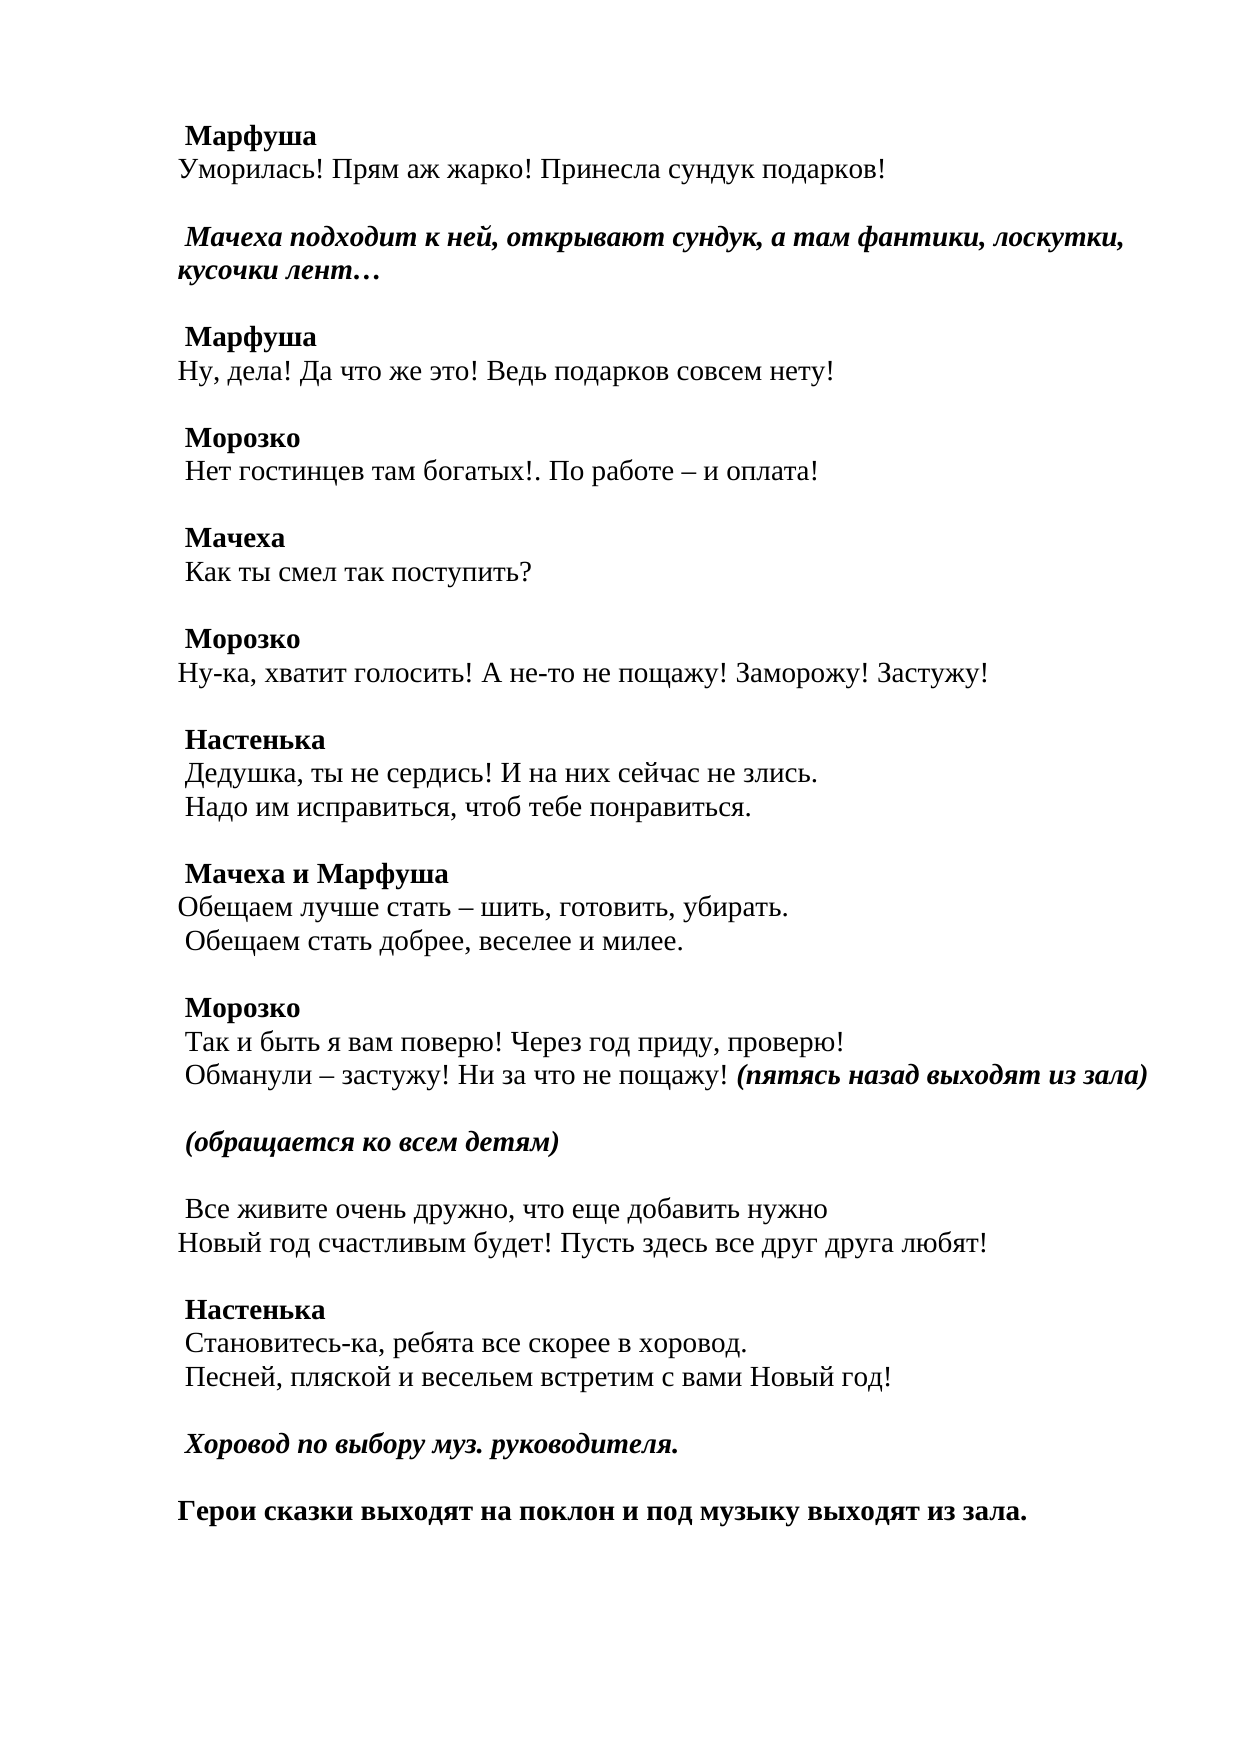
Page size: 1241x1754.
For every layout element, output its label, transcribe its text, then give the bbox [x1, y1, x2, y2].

text Герои сказки выходят на поклон и под музыку выходят из зала. [177, 1493, 1152, 1527]
text Мачеха и Марфуша [177, 856, 1152, 889]
text Как ты смел так поступить? [177, 554, 1152, 588]
text Уморилась! Прям аж жарко! Принесла сундук подарков! [177, 152, 1152, 185]
text Становитесь-ка, ребята все скорее в хоровод. [177, 1326, 1152, 1359]
text Мачеха подходит к ней, открывают сундук, а там фантики, лоскутки, кусочки лент… [177, 219, 1152, 286]
text Песней, пляской и весельем встретим с вами Новый год! [177, 1359, 1152, 1393]
text Марфуша [177, 118, 1152, 152]
text Настенька [177, 1292, 1152, 1326]
text Так и быть я вам поверю! Через год приду, проверю! [177, 1024, 1152, 1057]
text Ну, дела! Да что же это! Ведь подарков совсем нету! [177, 353, 1152, 386]
text Морозко [177, 990, 1152, 1024]
text Морозко [177, 420, 1152, 453]
text Мачеха [177, 521, 1152, 554]
text Обманули – застужу! Ни за что не пощажу! (пятясь назад выходят из зала) [177, 1057, 1152, 1091]
text Обещаем лучше стать – шить, готовить, убирать. [177, 889, 1152, 923]
text Марфуша [177, 319, 1152, 353]
text Все живите очень дружно, что еще добавить нужно [177, 1191, 1152, 1225]
text Обещаем стать добрее, веселее и милее. [177, 923, 1152, 957]
text (обращается ко всем детям) [177, 1124, 1152, 1158]
text Новый год счастливым будет! Пусть здесь все друг друга любят! [177, 1225, 1152, 1258]
text Хоровод по выбору муз. руководителя. [177, 1426, 1152, 1460]
text Дедушка, ты не сердись! И на них сейчас не злись. [177, 755, 1152, 789]
text Ну-ка, хватит голосить! А не-то не пощажу! Заморожу! Застужу! [177, 655, 1152, 688]
text Настенька [177, 722, 1152, 755]
text Надо им исправиться, чтоб тебе понравиться. [177, 789, 1152, 822]
text Морозко [177, 621, 1152, 655]
text Нет гостинцев там богатых!. По работе – и оплата! [177, 453, 1152, 487]
